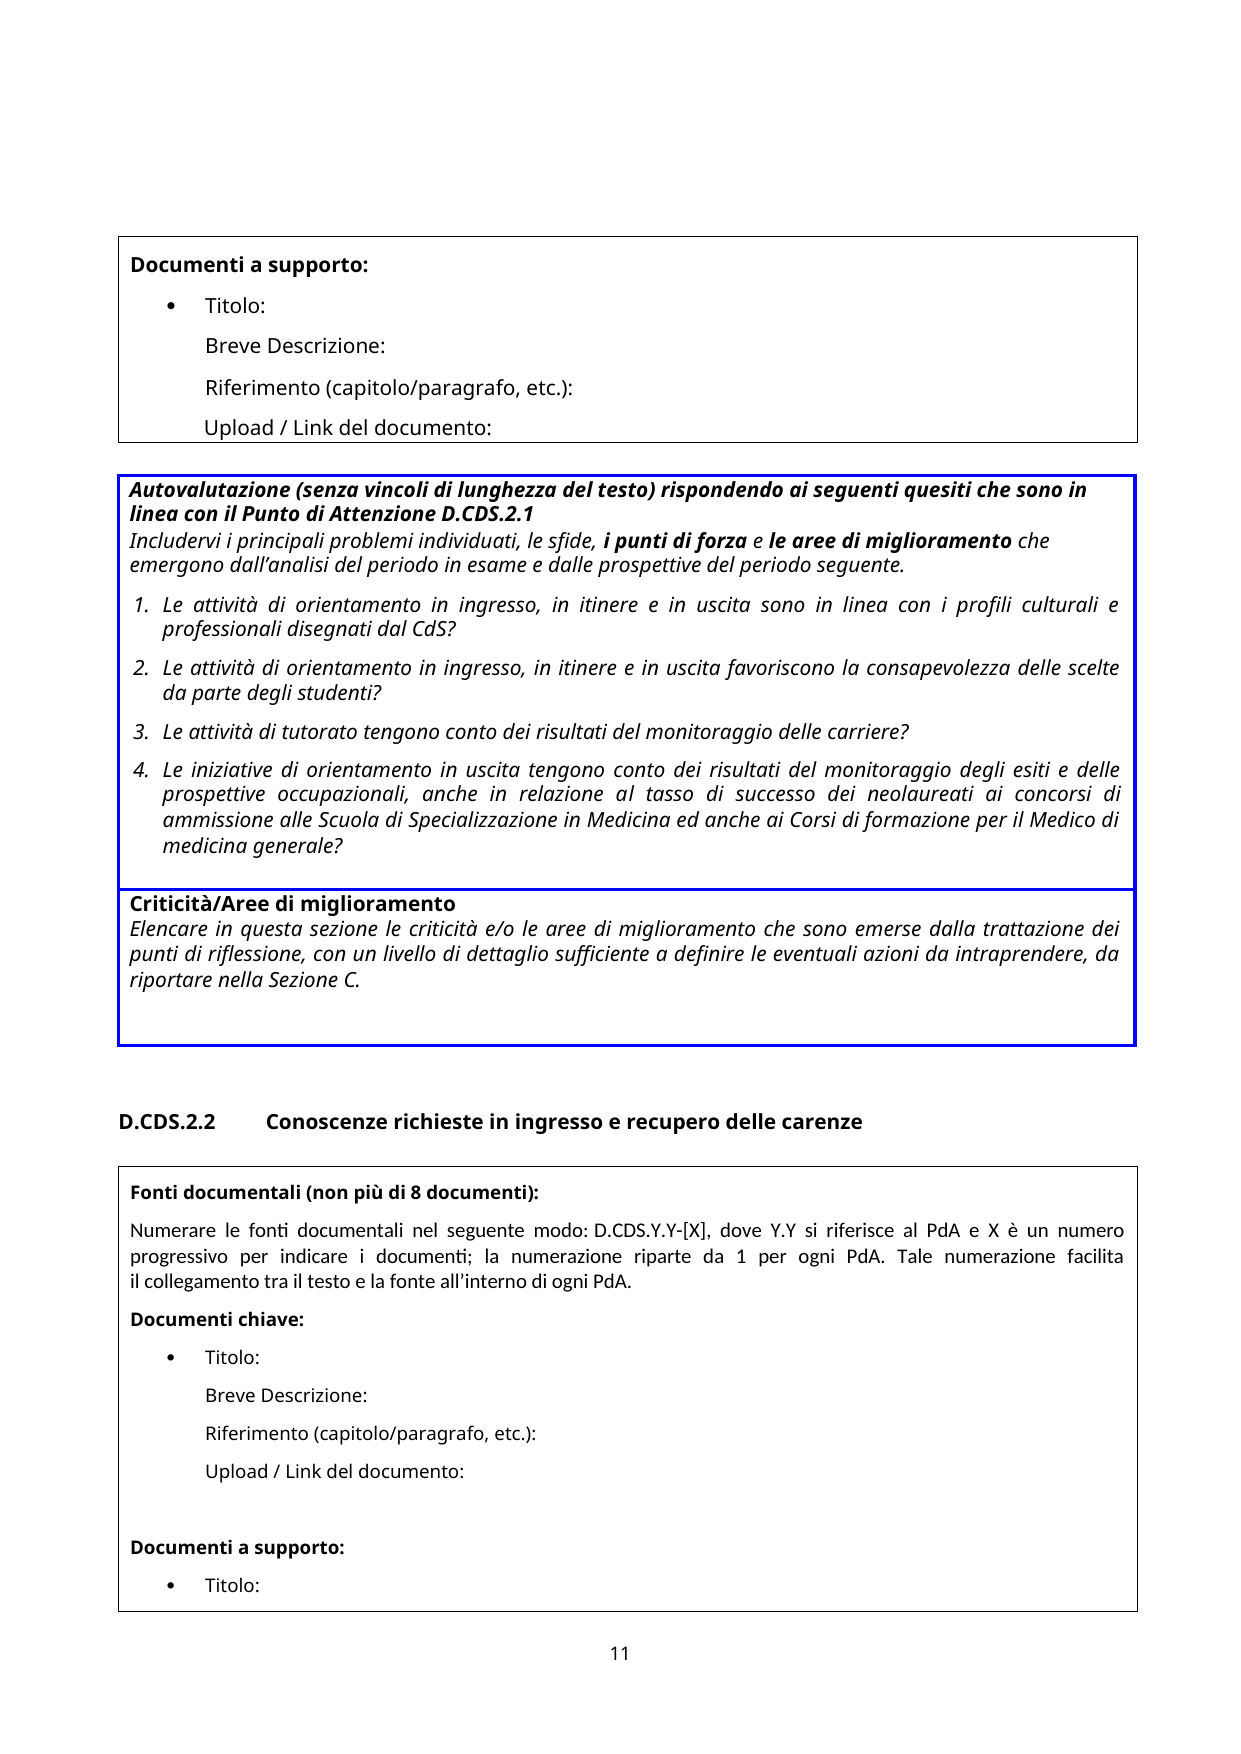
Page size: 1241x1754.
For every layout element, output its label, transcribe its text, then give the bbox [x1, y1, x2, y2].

table_header Autovalutazione (senza vincoli di lunghezza del testo) rispondendo ai seguenti quesiti che sono in linea con il Punto di Attenzione D.CDS.2.1 Includervi i principali problemi individuati, le sfide, i punti di forza e le aree di miglioramento che emergono dall’analisi del periodo in esame e dalle prospettive del periodo seguente. Le attività di orientamento in ingresso, in itinere e in uscita sono in linea con i profili culturali e professionali disegnati dal CdS? Le attività di orientamento in ingresso, in itinere e in uscita favoriscono la consapevolezza delle scelte da parte degli studenti? Le attività di tutorato tengono conto dei risultati del monitoraggio delle carriere? Le iniziative di orientamento in uscita tengono conto dei risultati del monitoraggio degli esiti e delle prospettive occupazionali, anche in relazione al tasso di successo dei neolaureati ai concorsi di ammissione alle Scuola di Specializzazione in Medicina ed anche ai Corsi di formazione per il Medico di medicina generale? [120, 477, 1133, 888]
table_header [119, 237, 1137, 442]
table_cell Criticità/Aree di miglioramento Elencare in questa sezione le criticità e/o le aree di miglioramento che sono emerse dalla trattazione dei punti di riflessione, con un livello di dettaglio sufficiente a definire le eventuali azioni da intraprendere, da riportare nella Sezione C. [120, 891, 1133, 1044]
subtitle D.CDS.2.2 Conoscenze richieste in ingresso e recupero delle carenze [118, 1107, 1122, 1135]
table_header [119, 1167, 1137, 1611]
